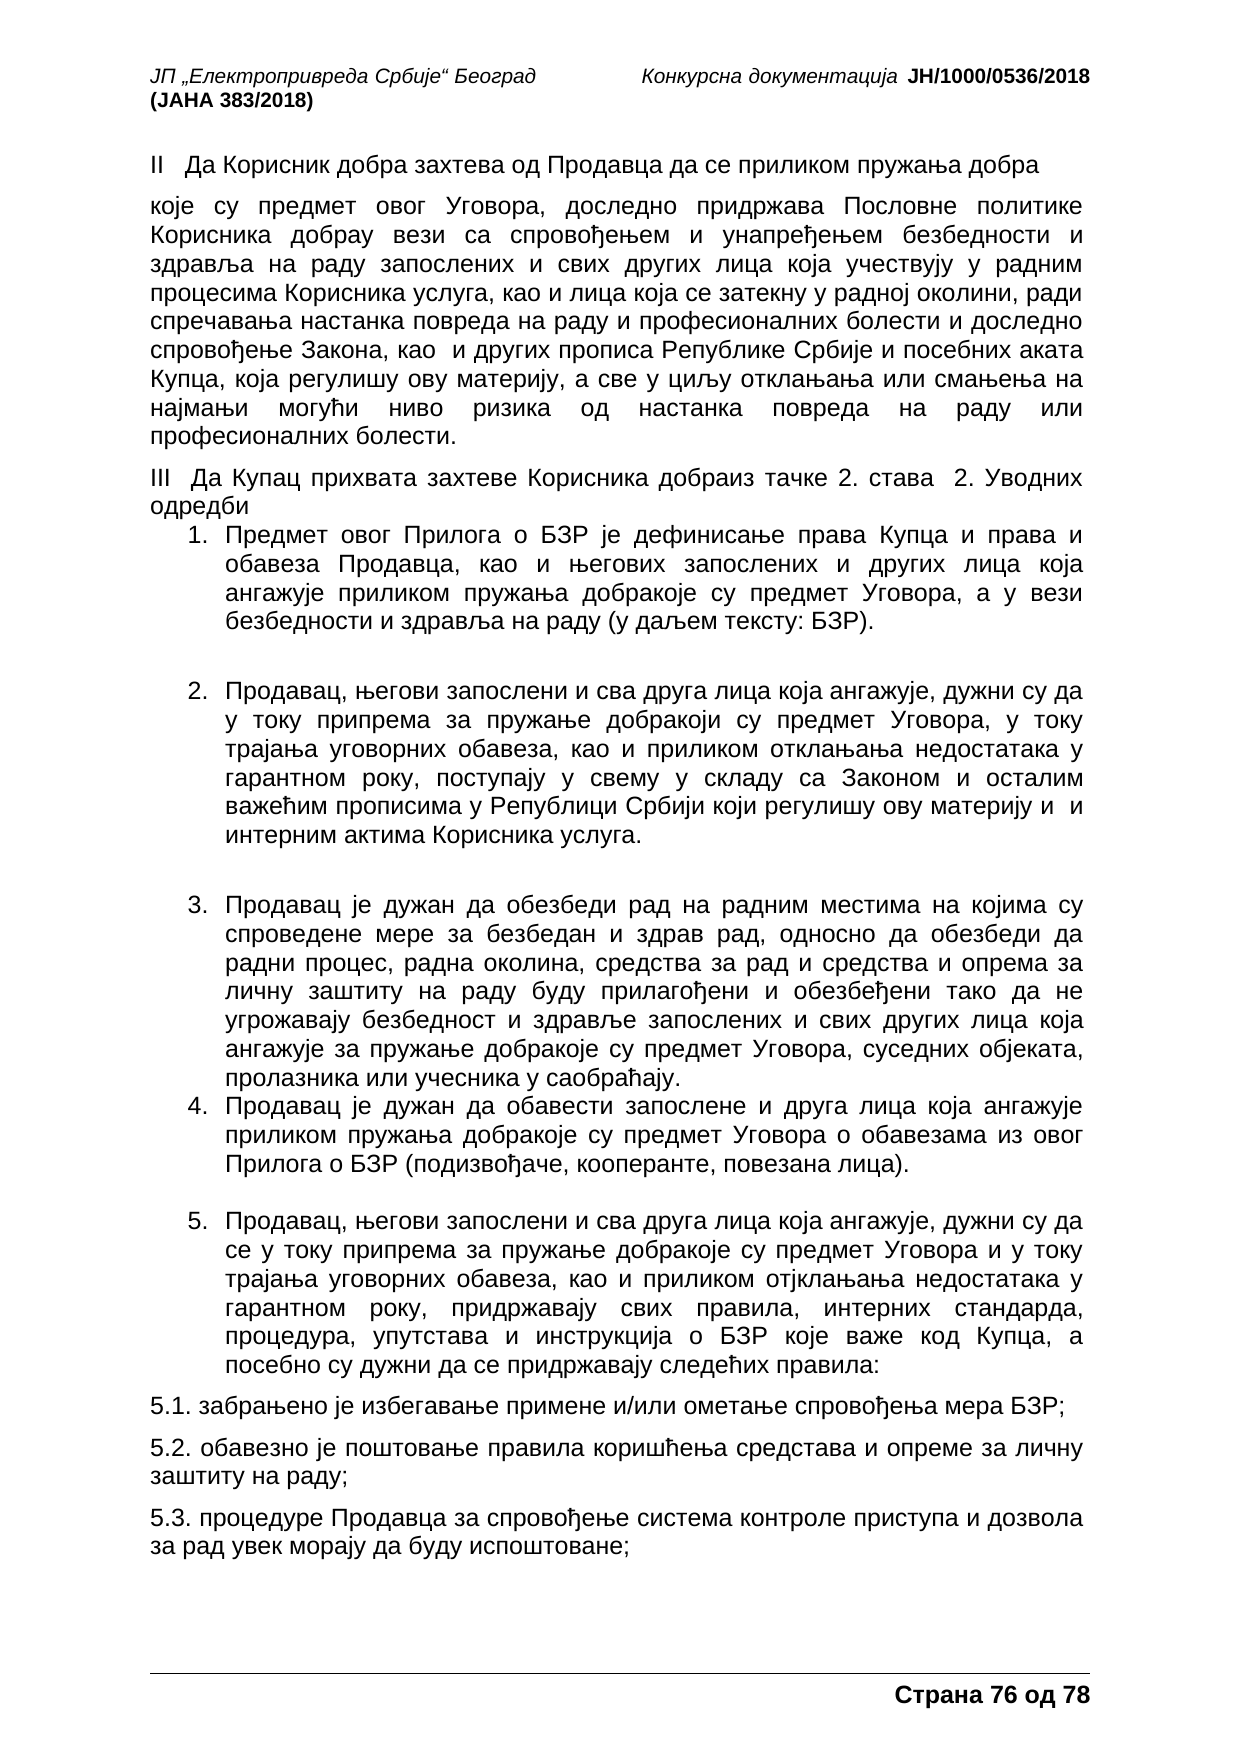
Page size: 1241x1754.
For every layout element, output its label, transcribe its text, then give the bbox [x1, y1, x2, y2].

text II Да Корисник добра захтева од Продавца да се приликом пружања добра [150, 150, 1084, 179]
list Продавац је дужан да обавести запослене и друга лица која ангажује приликом пружања добракоје су предмет Уговора о обавезама из овог Прилога о БЗР (подизвођаче, кооперанте, повезана лица). [187, 1091, 1084, 1177]
text III Да Купац прихвата захтеве Корисника добраиз тачке 2. става 2. Уводних одредби [150, 462, 1084, 520]
list Продавац, његови запослени и сва друга лица која ангажује, дужни су да у току припрема за пружање добракоји су предмет Уговора, у току трајања уговорних обавеза, као и приликом отклањања недостатака у гарантном року, поступају у свему у складу са Законом и осталим важећим прописима у Републици Србији који регулишу ову материју и и интерним актима Корисника услуга. [187, 676, 1084, 849]
text 5.2. обавезно је поштовање правила коришћења средстава и опреме за личну заштиту на раду; [150, 1432, 1084, 1490]
list Продавац, његови запослени и сва друга лица која ангажује, дужни су да се у току припрема за пружање добракоје су предмет Уговора и у току трајања уговорних обавеза, као и приликом отјклањања недостатака у гарантном року, придржавају свих правила, интерних стандарда, процедура, упутстава и инструкција о БЗР које важе код Купца, а посебно су дужни да се придржавају следећих правила: [187, 1206, 1084, 1379]
list Продавац је дужан да обезбеди рад на радним местима на којима су спроведене мере за безбедан и здрав рад, односно да обезбеди да радни процес, радна околина, средства за рад и средства и опрема за личну заштиту на раду буду прилагођени и обезбеђени тако да не угрожавају безбедност и здравље запослених и свих других лица која ангажује за пружање добракоје су предмет Уговора, суседних објеката, пролазника или учесника у саобраћају. [187, 890, 1084, 1091]
text које су предмет овог Уговора, доследно придржава Пословне политике Корисника добрау вези са спровођењем и унапређењем безбедности и здравља на раду запослених и свих других лица која учествују у радним процесима Корисника услуга, као и лица која се затекну у радној околини, ради спречавања настанка повреда на раду и професионалних болести и доследно спровођење Закона, као и других прописа Републике Србије и посебних аката Купца, која регулишу ову материју, а све у циљу отклањања или смањења на најмањи могући ниво ризика од настанка повреда на раду или професионалних болести. [150, 191, 1084, 450]
text 5.1. забрањено је избегавање примене и/или ометање спровођења мера БЗР; [150, 1391, 1084, 1420]
list Предмет овог Прилога o БЗР је дефинисање права Купца и права и обавеза Продавца, као и његових запослених и других лица која ангажује приликом пружања добракоје су предмет Уговора, а у вези безбедности и здравља на раду (у даљем тексту: БЗР). [187, 520, 1084, 635]
text 5.3. процедуре Продавца за спровођење система контроле приступа и дозвола за рад увек морају да буду испоштоване; [150, 1502, 1084, 1560]
